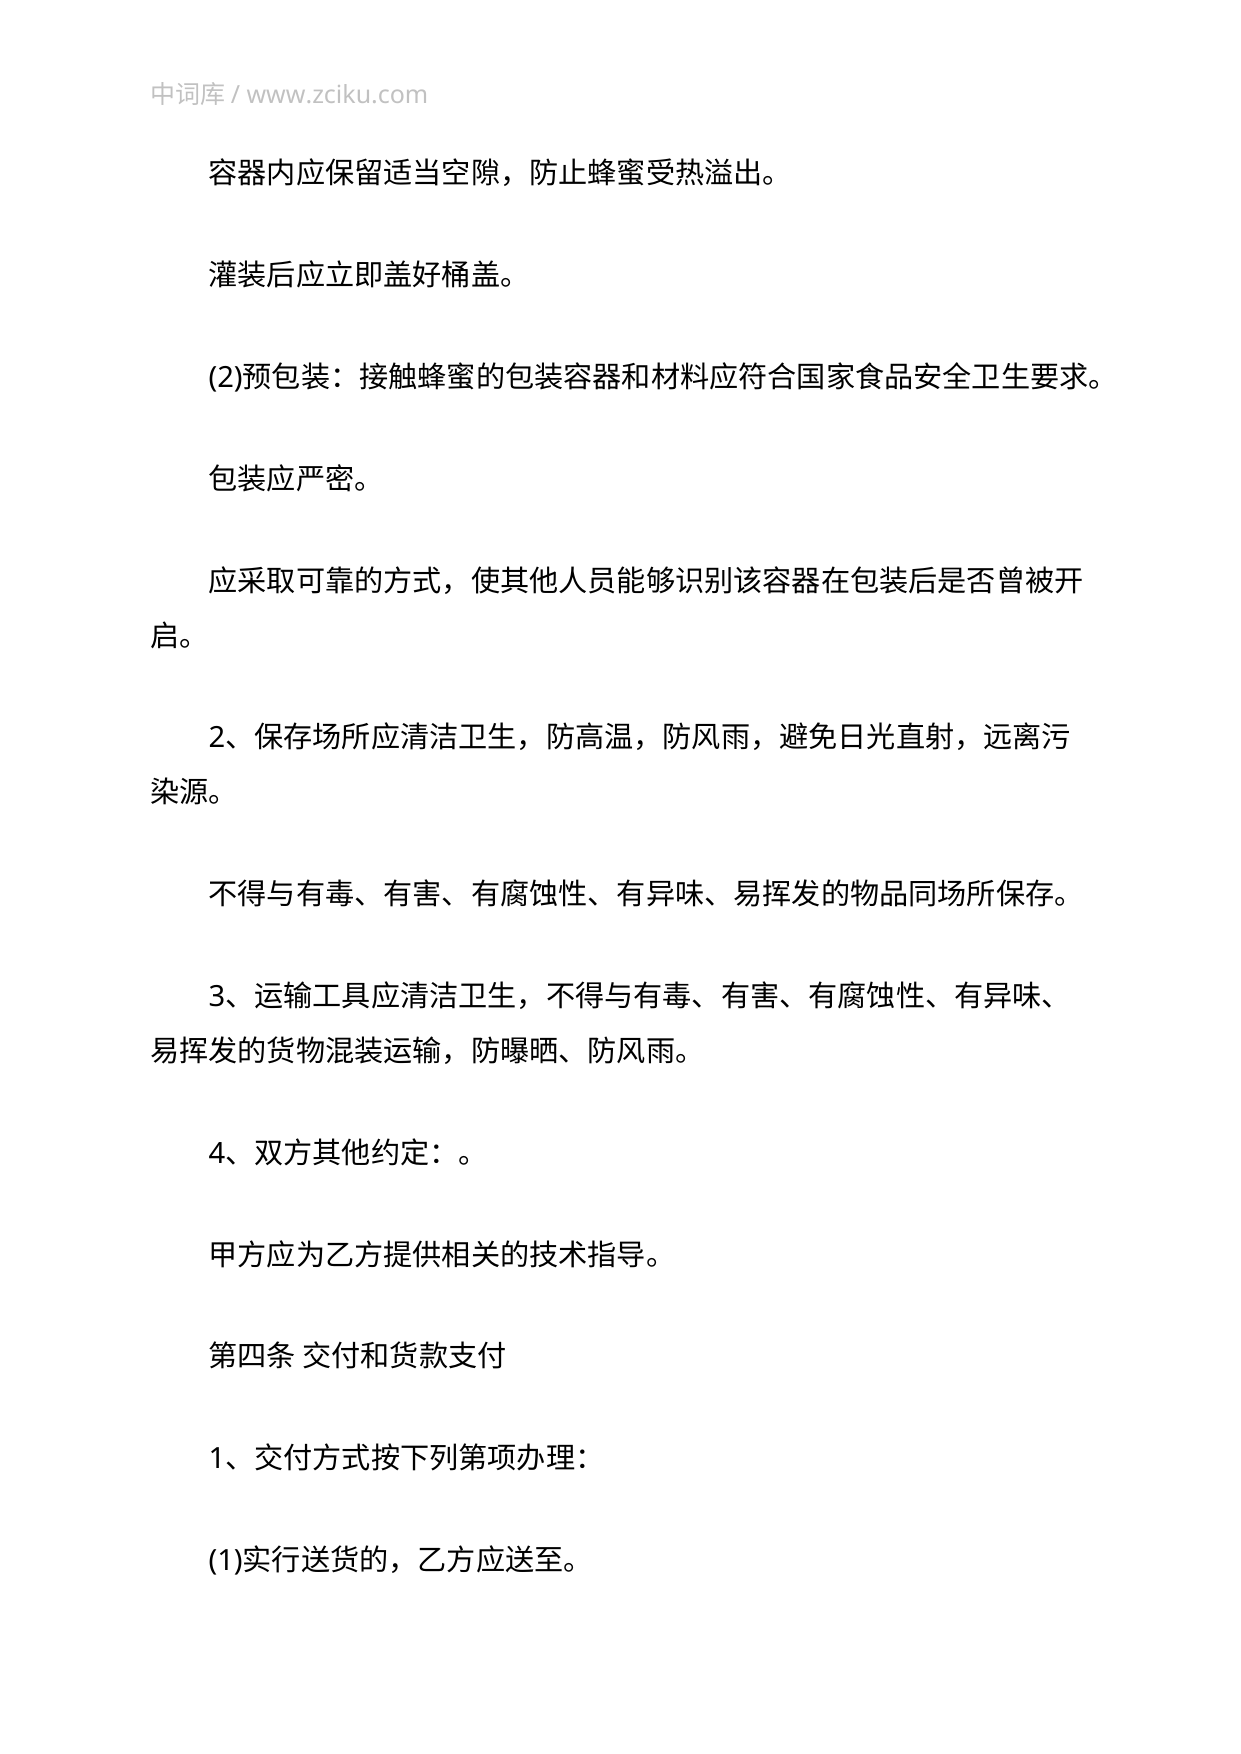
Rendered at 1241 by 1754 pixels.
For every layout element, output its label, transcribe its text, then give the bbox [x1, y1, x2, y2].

text 不得与有毒、有害、有腐蚀性、有异味、易挥发的物品同场所保存。 [150, 871, 1090, 913]
text 容器内应保留适当空隙，防止蜂蜜受热溢出。 [150, 150, 1090, 192]
text 3、运输工具应清洁卫生，不得与有毒、有害、有腐蚀性、有异味、易挥发的货物混装运输，防曝晒、防风雨。 [150, 972, 1090, 1070]
text 4、双方其他约定：。 [150, 1129, 1090, 1172]
text 第四条 交付和货款支付 [150, 1333, 1090, 1375]
text 甲方应为乙方提供相关的技术指导。 [150, 1231, 1090, 1273]
text 灌装后应立即盖好桶盖。 [150, 252, 1090, 294]
text 1、交付方式按下列第项办理： [150, 1435, 1090, 1477]
text 2、保存场所应清洁卫生，防高温，防风雨，避免日光直射，远离污染源。 [150, 714, 1090, 811]
text 应采取可靠的方式，使其他人员能够识别该容器在包装后是否曾被开启。 [150, 557, 1090, 654]
text 包装应严密。 [150, 456, 1090, 498]
text (1)实行送货的，乙方应送至。 [150, 1537, 1090, 1579]
text (2)预包装：接触蜂蜜的包装容器和材料应符合国家食品安全卫生要求。 [150, 353, 1090, 396]
